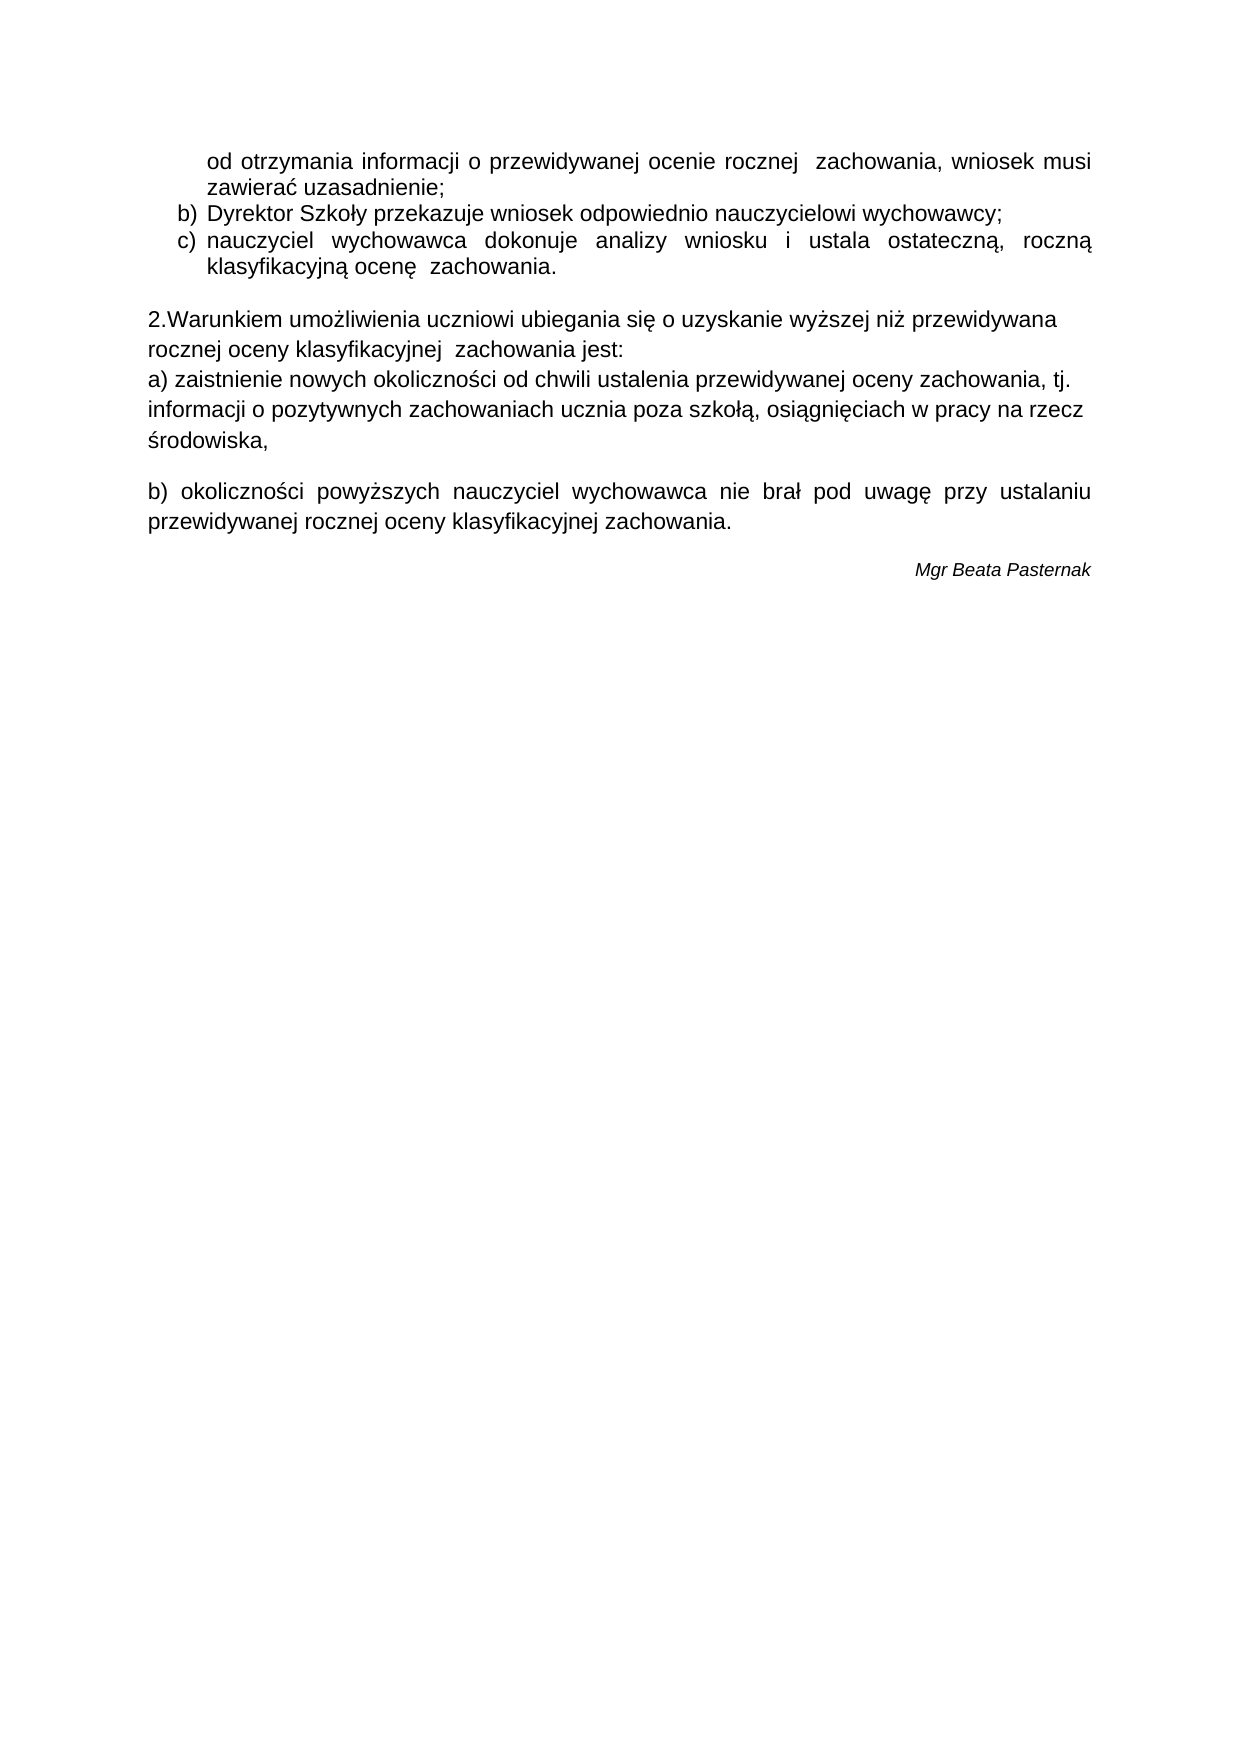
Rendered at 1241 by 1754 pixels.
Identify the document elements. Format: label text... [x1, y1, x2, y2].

text 2.Warunkiem umożliwienia uczniowi ubiegania się o uzyskanie wyższej niż przewidywana rocznej oceny klasyfikacyjnej zachowania jest: a) zaistnienie nowych okoliczności od chwili ustalenia przewidywanej oceny zachowania, tj. informacji o pozytywnych zachowaniach ucznia poza szkołą, osiągnięciach w pracy na rzecz środowiska, [148, 306, 1093, 453]
text nauczyciel wychowawca dokonuje analizy wniosku i ustala ostateczną, roczną klasyfikacyjną ocenę zachowania. [177, 227, 1093, 279]
text Dyrektor Szkoły przekazuje wniosek odpowiednio nauczycielowi wychowawcy; [177, 200, 1093, 227]
text b) okoliczności powyższych nauczyciel wychowawca nie brał pod uwagę przy ustalaniu przewidywanej rocznej oceny klasyfikacyjnej zachowania. [148, 478, 1093, 534]
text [177, 148, 1093, 200]
text Mgr Beata Pasternak [148, 559, 1093, 580]
